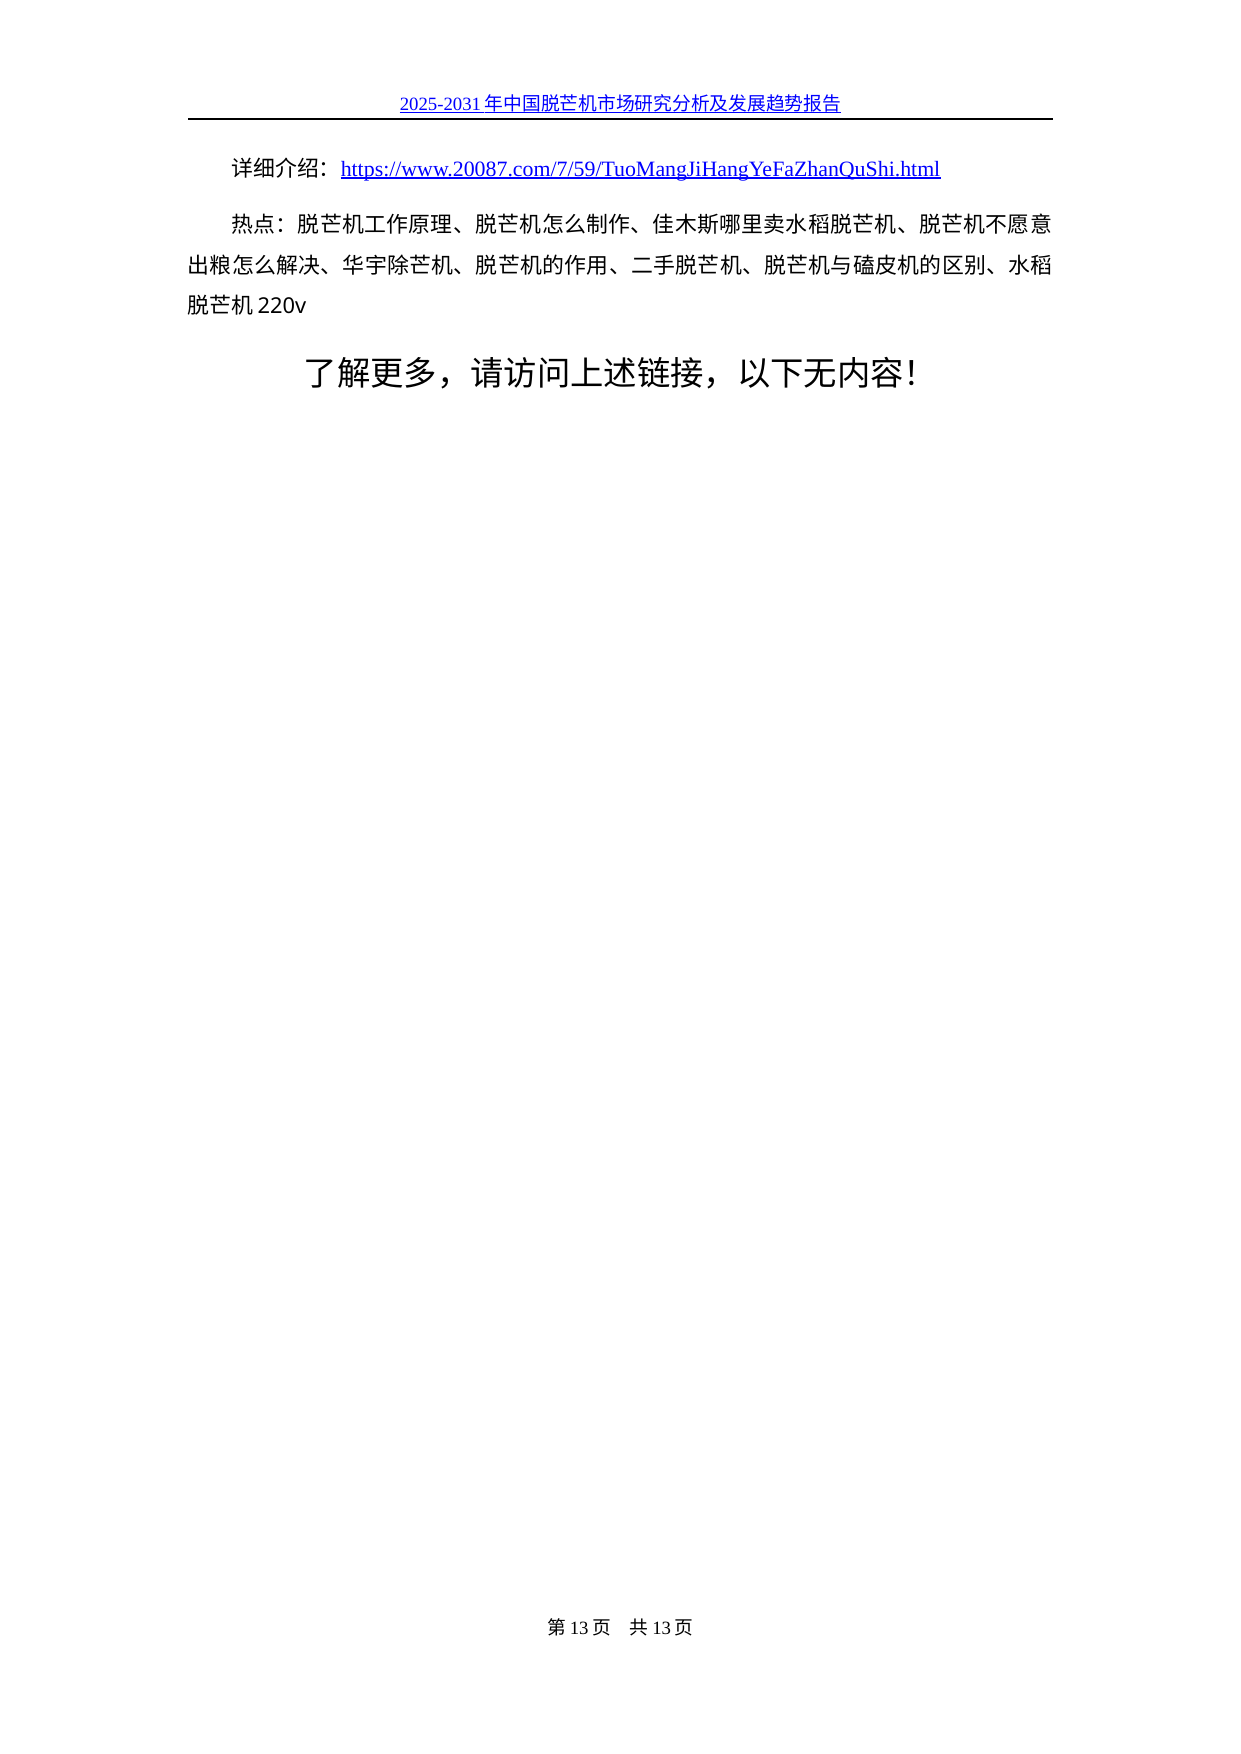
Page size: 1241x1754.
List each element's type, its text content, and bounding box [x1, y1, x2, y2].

text 详细介绍：https://www.20087.com/7/59/TuoMangJiHangYeFaZhanQuShi.html [187, 150, 1053, 183]
title 了解更多，请访问上述链接，以下无内容！ [187, 338, 1053, 403]
text 热点：脱芒机工作原理、脱芒机怎么制作、佳木斯哪里卖水稻脱芒机、脱芒机不愿意出粮怎么解决、华宇除芒机、脱芒机的作用、二手脱芒机、脱芒机与磕皮机的区别、水稻脱芒机220v [187, 207, 1053, 321]
